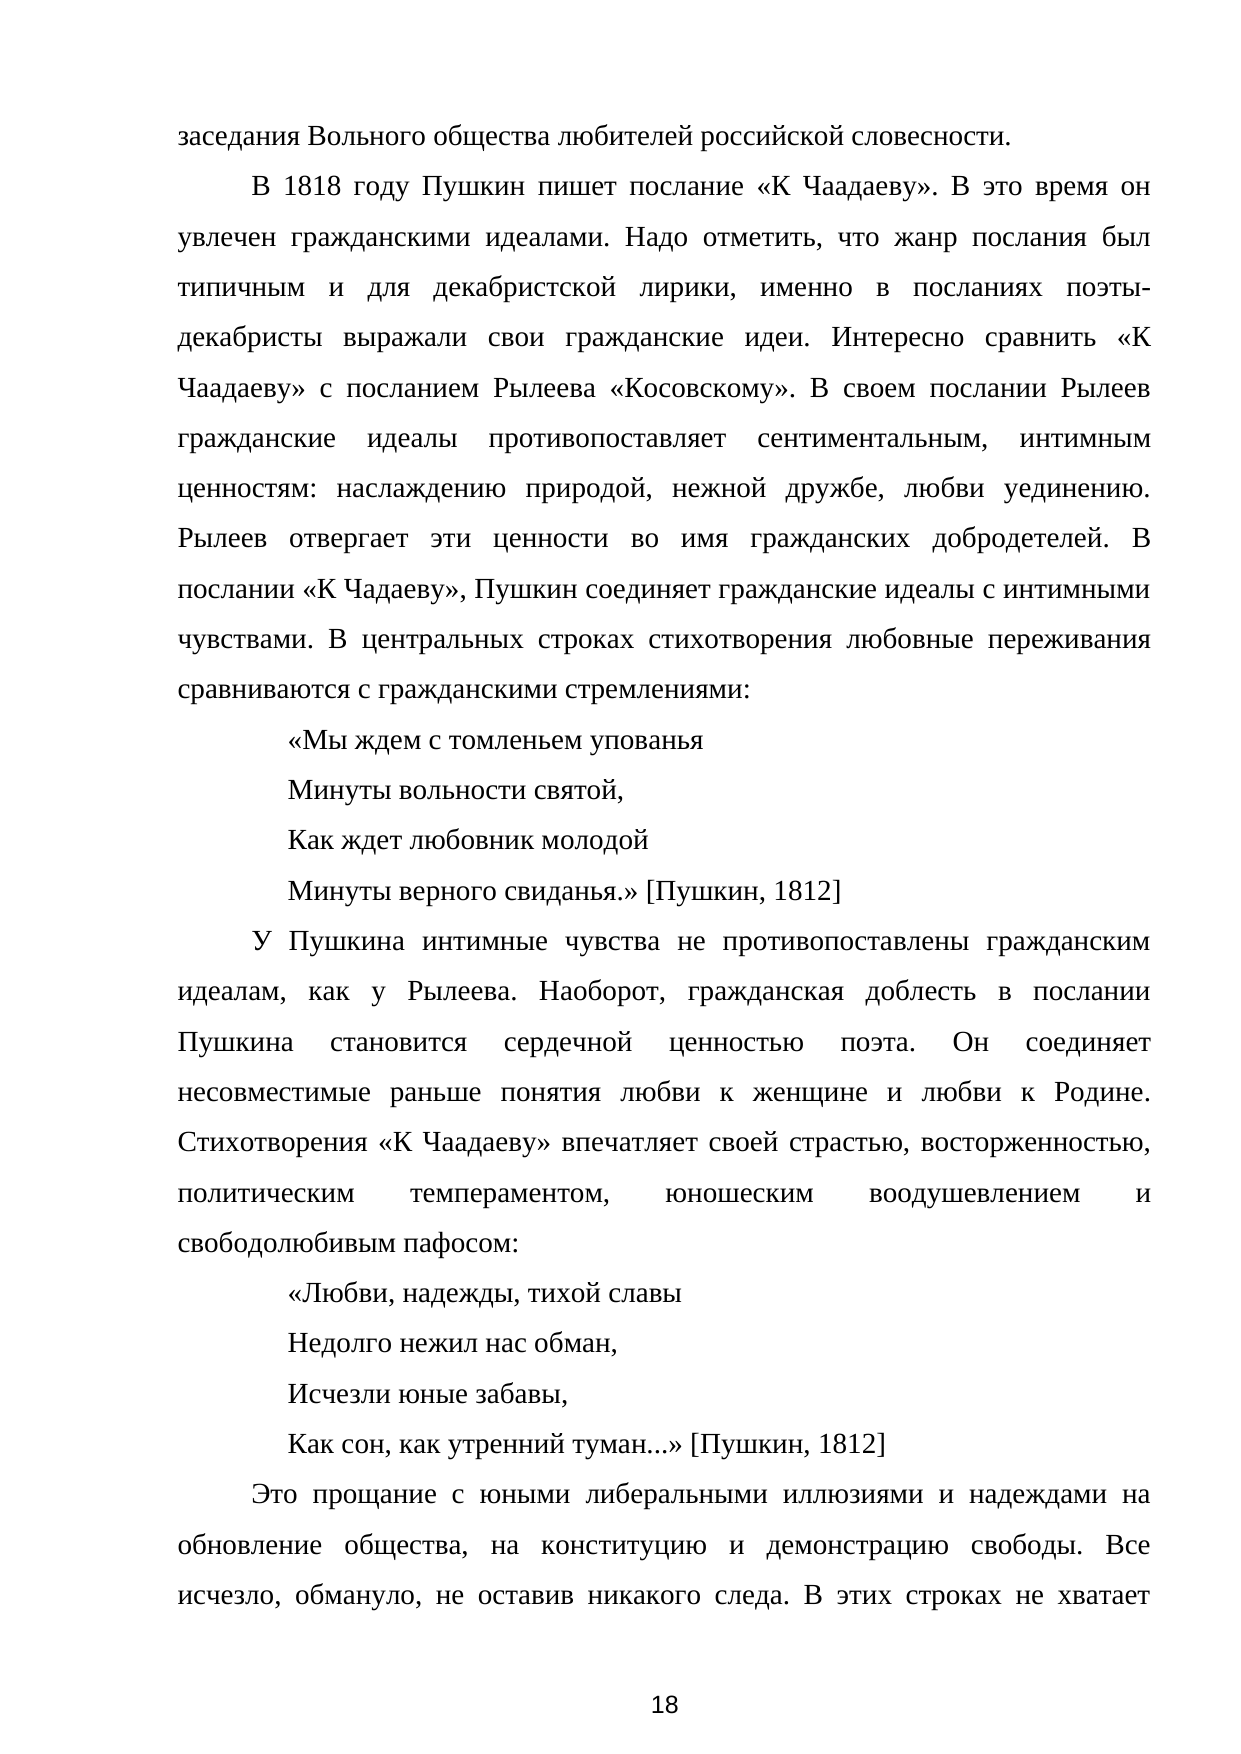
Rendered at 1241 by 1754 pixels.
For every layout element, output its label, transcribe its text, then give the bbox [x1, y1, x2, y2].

text Как ждет любовник молодой [177, 822, 1152, 856]
text В 1818 году Пушкин пишет послание «К Чаадаеву». В это время он увлечен гражданскими идеалами. Надо отметить, что жанр послания был типичным и для декабристской лирики, именно в посланиях поэты-декабристы выражали свои гражданские идеи. Интересно сравнить «К Чаадаеву» с посланием Рылеева «Косовскому». В своем послании Рылеев гражданские идеалы противопоставляет сентиментальным, интимным ценностям: наслаждению природой, нежной дружбе, любви уединению. Рылеев отвергает эти ценности во имя гражданских добродетелей. В послании «К Чадаеву», Пушкин соединяет гражданские идеалы с интимными чувствами. В центральных строках стихотворения любовные переживания сравниваются с гражданскими стремлениями: [177, 168, 1152, 705]
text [177, 118, 1152, 152]
text Как сон, как утренний туман...» [Пушкин, 1812] [177, 1426, 1152, 1460]
text «Мы ждем с томленьем упованья [177, 722, 1152, 755]
text Минуты вольности святой, [177, 772, 1152, 806]
text «Любви, надежды, тихой славы [177, 1275, 1152, 1309]
text Минуты верного свиданья.» [Пушкин, 1812] [177, 873, 1152, 906]
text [177, 1477, 1152, 1611]
text Недолго нежил нас обман, [177, 1326, 1152, 1359]
text Исчезли юные забавы, [177, 1376, 1152, 1409]
text У Пушкина интимные чувства не противопоставлены гражданским идеалам, как у Рылеева. Наоборот, гражданская доблесть в послании Пушкина становится сердечной ценностью поэта. Он соединяет несовместимые раньше понятия любви к женщине и любви к Родине. Стихотворения «К Чаадаеву» впечатляет своей страстью, восторженностью, политическим темпераментом, юношеским воодушевлением и свободолюбивым пафосом: [177, 923, 1152, 1258]
